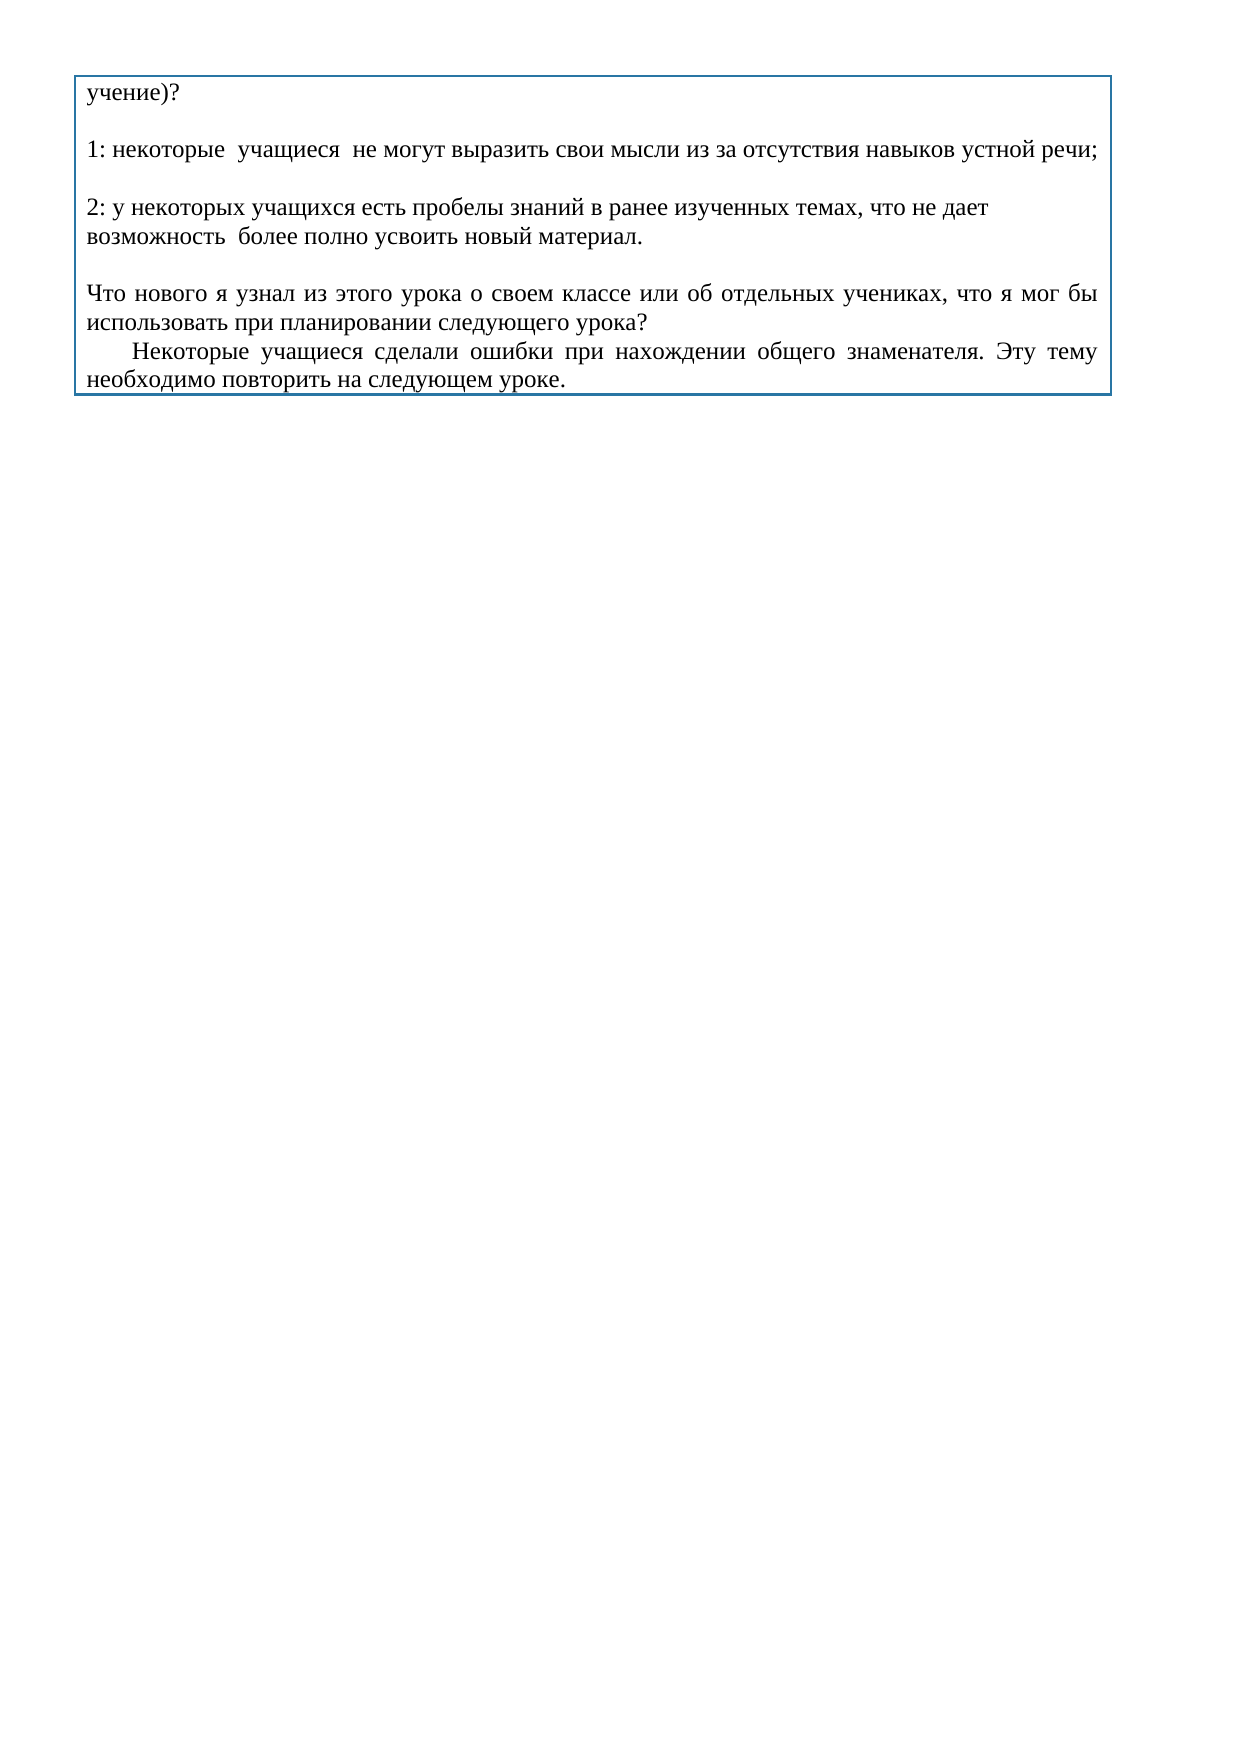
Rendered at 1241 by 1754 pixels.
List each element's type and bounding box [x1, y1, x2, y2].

table_cell [76, 77, 1110, 393]
